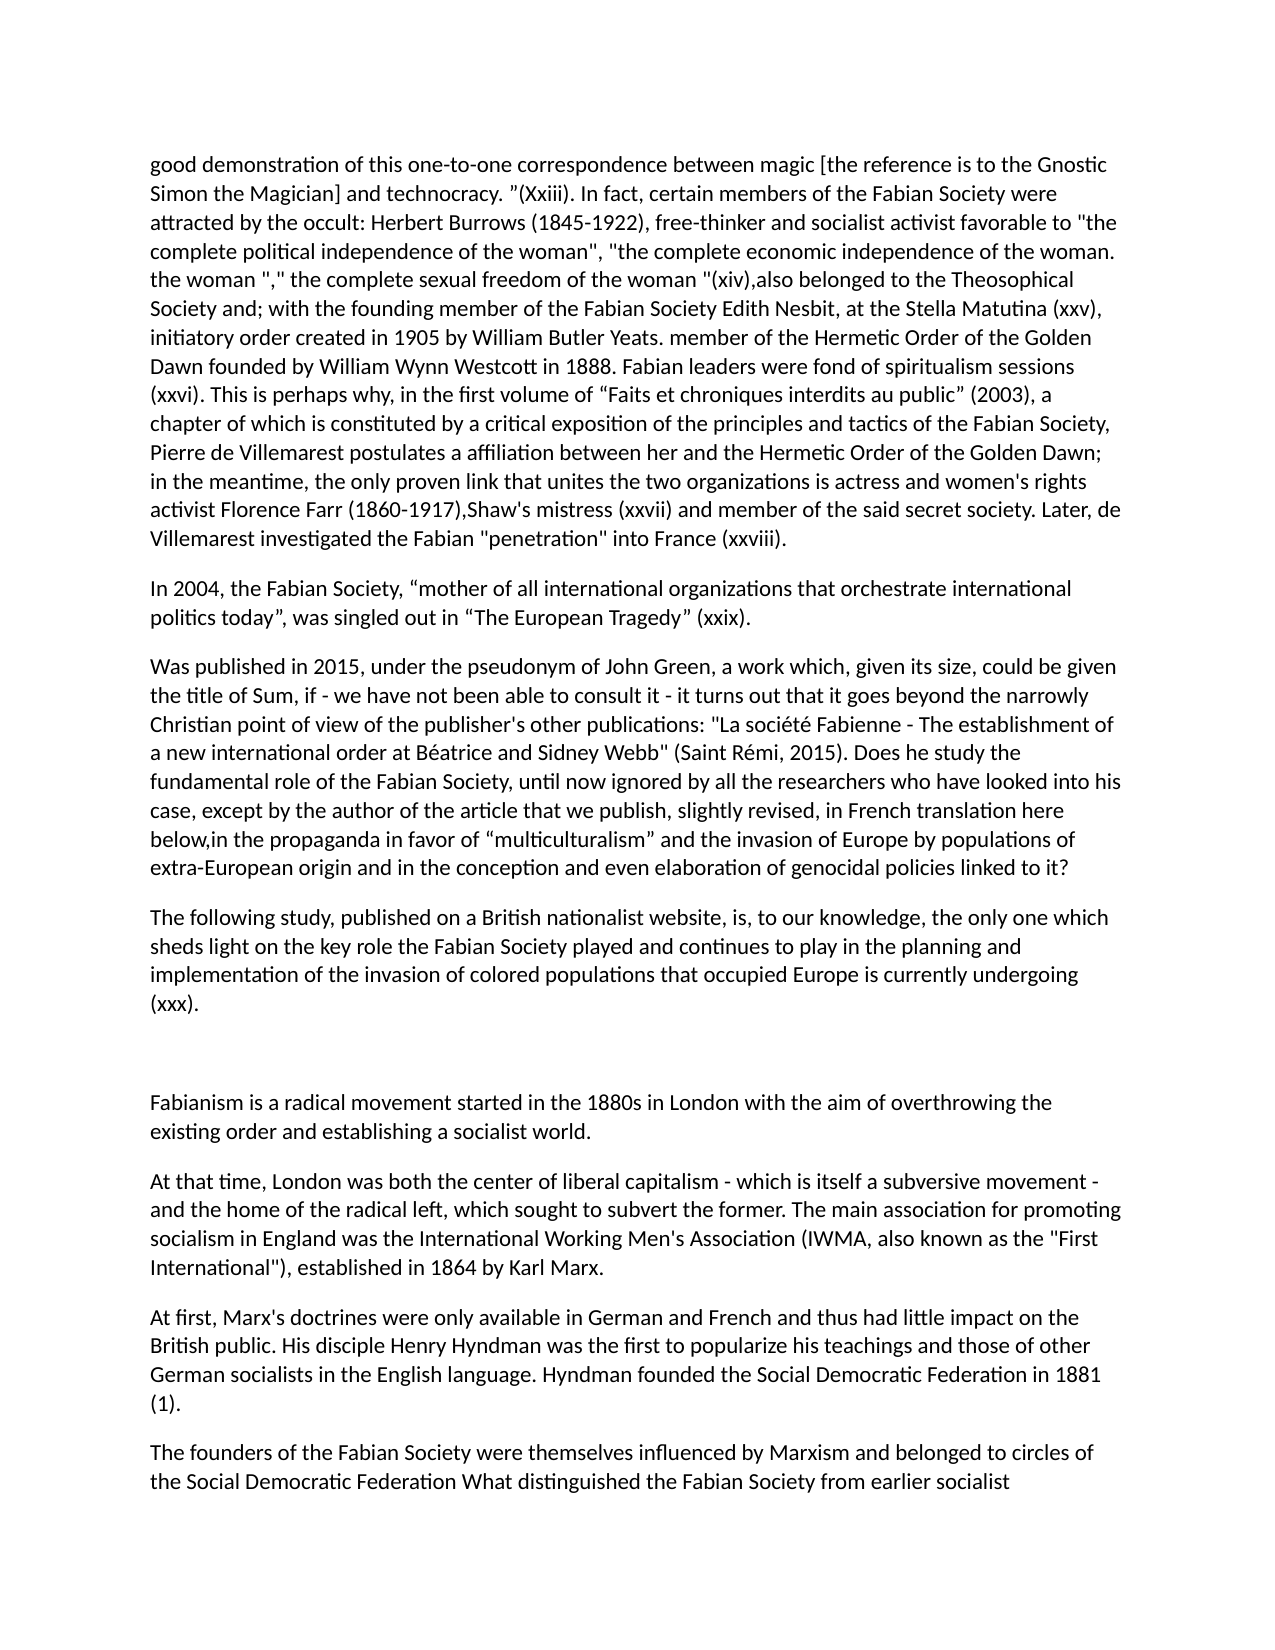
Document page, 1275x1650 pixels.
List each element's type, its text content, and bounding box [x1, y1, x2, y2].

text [150, 1438, 1125, 1495]
text At that time, London was both the center of liberal capitalism - which is itself a subversive movement - and the home of the radical left, which sought to subvert the former. The main association for promoting socialism in England was the International Working Men's Association (IWMA, also known as the "First International"), established in 1864 by Karl Marx. [150, 1166, 1125, 1281]
text Fabianism is a radical movement started in the 1880s in London with the aim of overthrowing the existing order and establishing a socialist world. [150, 1088, 1125, 1145]
text At first, Marx's doctrines were only available in German and French and thus had little impact on the British public. His disciple Henry Hyndman was the first to popularize his teachings and those of other German socialists in the English language. Hyndman founded the Social Democratic Federation in 1881 (1). [150, 1302, 1125, 1417]
text The following study, published on a British nationalist website, is, to our knowledge, the only one which sheds light on the key role the Fabian Society played and continues to play in the planning and implementation of the invasion of colored populations that occupied Europe is currently undergoing (xxx). [150, 902, 1125, 1017]
text Was published in 2015, under the pseudonym of John Green, a work which, given its size, could be given the title of Sum, if - we have not been able to consult it - it turns out that it goes beyond the narrowly Christian point of view of the publisher's other publications: "La société Fabienne - The establishment of a new international order at Béatrice and Sidney Webb" (Saint Rémi, 2015). Does he study the fundamental role of the Fabian Society, until now ignored by all the researchers who have looked into his case, except by the author of the article that we publish, slightly revised, in French translation here below,in the propaganda in favor of “multiculturalism” and the invasion of Europe by populations of extra-European origin and in the conception and even elaboration of genocidal policies linked to it? [150, 652, 1125, 882]
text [150, 150, 1125, 552]
text In 2004, the Fabian Society, “mother of all international organizations that orchestrate international politics today”, was singled out in “The European Tragedy” (xxix). [150, 573, 1125, 631]
